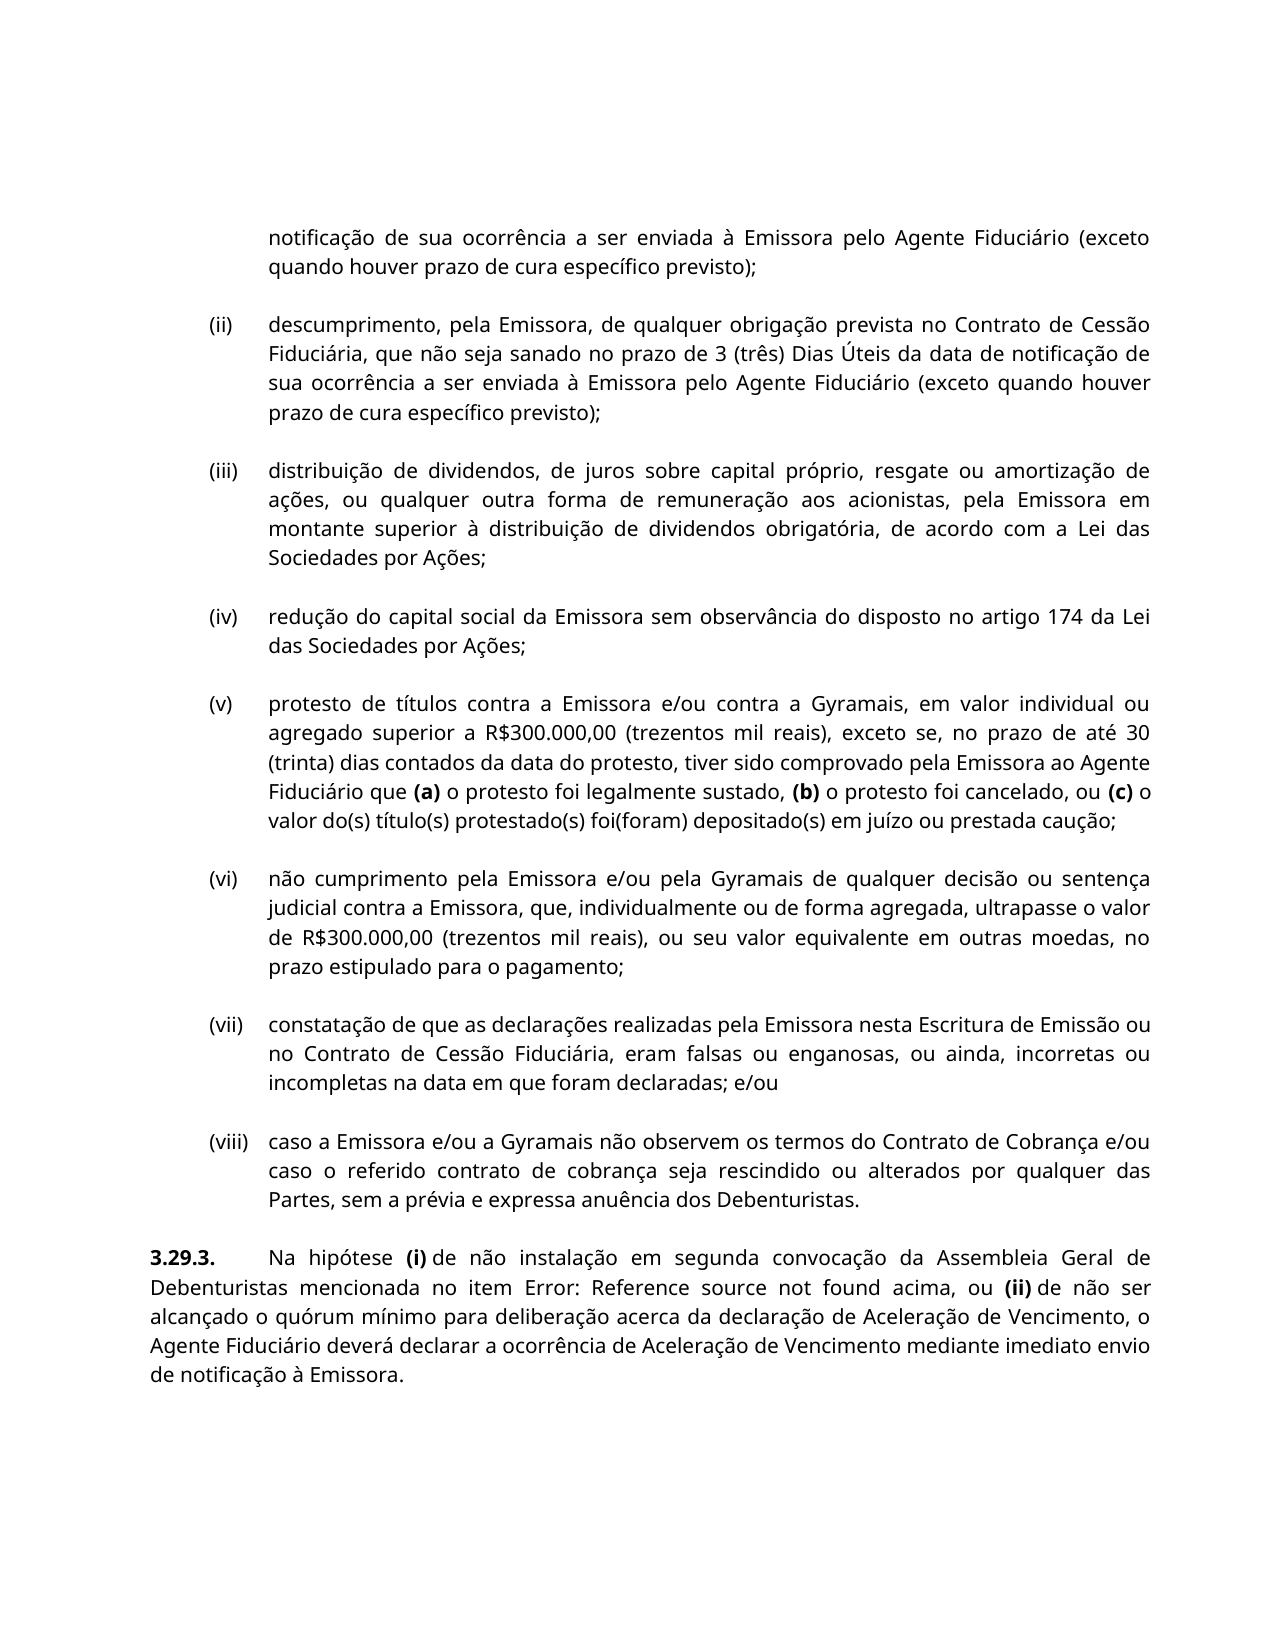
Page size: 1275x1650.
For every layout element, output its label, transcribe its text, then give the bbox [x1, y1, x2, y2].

list redução do capital social da Emissora sem observância do disposto no artigo 174 da Lei das Sociedades por Ações; [209, 601, 1152, 659]
list caso a Emissora e/ou a Gyramais não observem os termos do Contrato de Cobrança e/ou caso o referido contrato de cobrança seja rescindido ou alterados por qualquer das Partes, sem a prévia e expressa anuência dos Debenturistas. [209, 1126, 1152, 1213]
list não cumprimento pela Emissora e/ou pela Gyramais de qualquer decisão ou sentença judicial contra a Emissora, que, individualmente ou de forma agregada, ultrapasse o valor de R$300.000,00 (trezentos mil reais), ou seu valor equivalente em outras moedas, no prazo estipulado para o pagamento; [209, 863, 1152, 980]
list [209, 222, 1152, 280]
list constatação de que as declarações realizadas pela Emissora nesta Escritura de Emissão ou no Contrato de Cessão Fiduciária, eram falsas ou enganosas, ou ainda, incorretas ou incompletas na data em que foram declaradas; e/ou [209, 1009, 1152, 1097]
list protesto de títulos contra a Emissora e/ou contra a Gyramais, em valor individual ou agregado superior a R$300.000,00 (trezentos mil reais), exceto se, no prazo de até 30 (trinta) dias contados da data do protesto, tiver sido comprovado pela Emissora ao Agente Fiduciário que (a) o protesto foi legalmente sustado, (b) o protesto foi cancelado, ou (c) o valor do(s) título(s) protestado(s) foi(foram) depositado(s) em juízo ou prestada caução; [209, 688, 1152, 834]
list descumprimento, pela Emissora, de qualquer obrigação prevista no Contrato de Cessão Fiduciária, que não seja sanado no prazo de 3 (três) Dias Úteis da data de notificação de sua ocorrência a ser enviada à Emissora pelo Agente Fiduciário (exceto quando houver prazo de cura específico previsto); [209, 309, 1152, 426]
list distribuição de dividendos, de juros sobre capital próprio, resgate ou amortização de ações, ou qualquer outra forma de remuneração aos acionistas, pela Emissora em montante superior à distribuição de dividendos obrigatória, de acordo com a Lei das Sociedades por Ações; [209, 455, 1152, 572]
